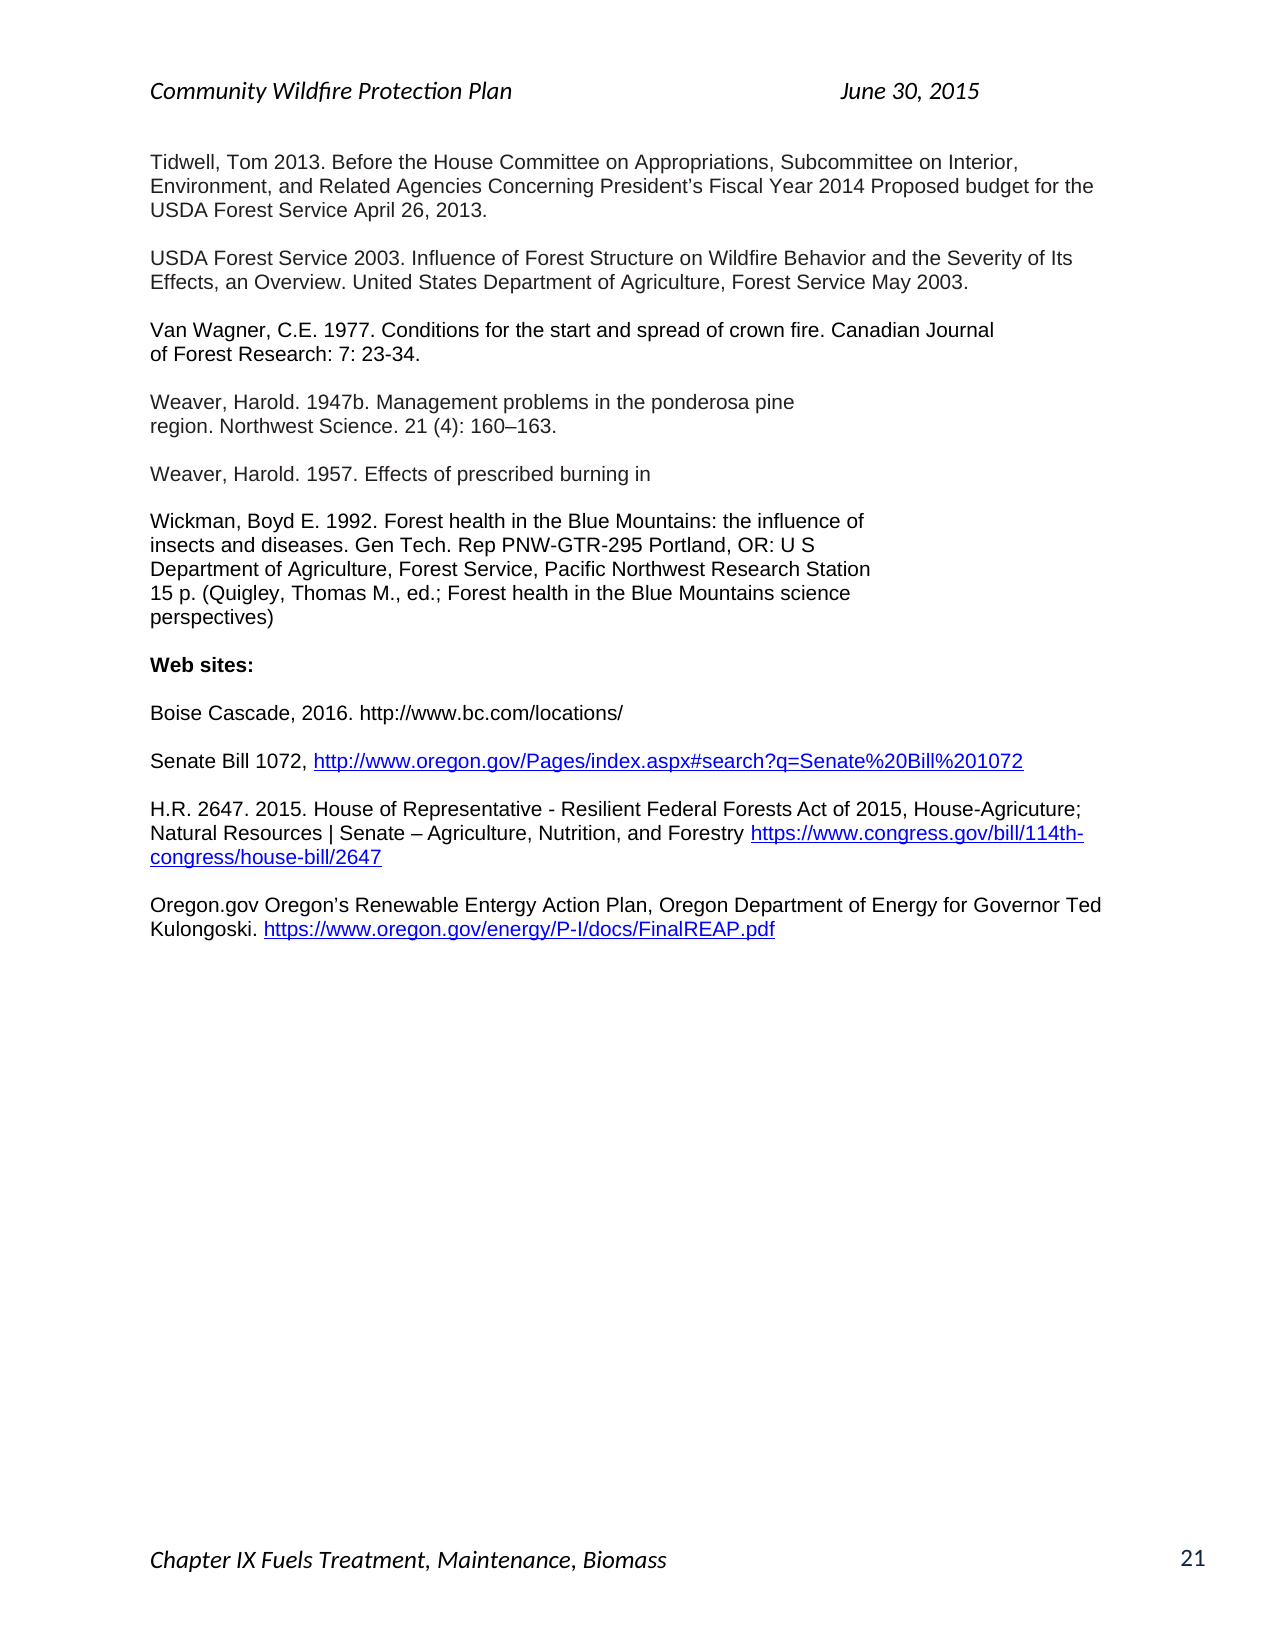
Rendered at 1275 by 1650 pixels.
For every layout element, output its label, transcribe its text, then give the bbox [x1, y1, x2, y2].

text region. Northwest Science. 21 (4): 160–163. [150, 413, 1125, 437]
text of Forest Research: 7: 23-34. [150, 342, 1125, 366]
text Web sites: [150, 653, 1125, 677]
text Weaver, Harold. 1957. Effects of prescribed burning in [150, 461, 1125, 485]
text H.R. 2647. 2015. House of Representative - Resilient Federal Forests Act of 2015, House-Agricuture; Natural Resources | Senate – Agriculture, Nutrition, and Forestry https://www.congress.gov/bill/114th-congress/house-bill/2647 [150, 797, 1125, 869]
text Van Wagner, C.E. 1977. Conditions for the start and spread of crown fire. Canadian Journal [150, 318, 1125, 342]
text Senate Bill 1072, http://www.oregon.gov/Pages/index.aspx#search?q=Senate%20Bill%201072 [150, 749, 1125, 773]
text perspectives) [150, 605, 1125, 629]
text Oregon.gov Oregon’s Renewable Entergy Action Plan, Oregon Department of Energy for Governor Ted Kulongoski. https://www.oregon.gov/energy/P-I/docs/FinalREAP.pdf [150, 893, 1125, 941]
text Weaver, Harold. 1947b. Management problems in the ponderosa pine [150, 389, 1125, 413]
text 15 p. (Quigley, Thomas M., ed.; Forest health in the Blue Mountains science [150, 581, 1125, 605]
text Tidwell, Tom 2013. Before the House Committee on Appropriations, Subcommittee on Interior, Environment, and Related Agencies Concerning President’s Fiscal Year 2014 Proposed budget for the USDA Forest Service April 26, 2013. [150, 150, 1125, 222]
text Department of Agriculture, Forest Service, Pacific Northwest Research Station [150, 557, 1125, 581]
text USDA Forest Service 2003. Influence of Forest Structure on Wildfire Behavior and the Severity of Its Effects, an Overview. United States Department of Agriculture, Forest Service May 2003. [150, 246, 1125, 294]
text Boise Cascade, 2016. http://www.bc.com/locations/ [150, 701, 1125, 725]
text Wickman, Boyd E. 1992. Forest health in the Blue Mountains: the influence of [150, 509, 1125, 533]
text insects and diseases. Gen Tech. Rep PNW-GTR-295 Portland, OR: U S [150, 533, 1125, 557]
